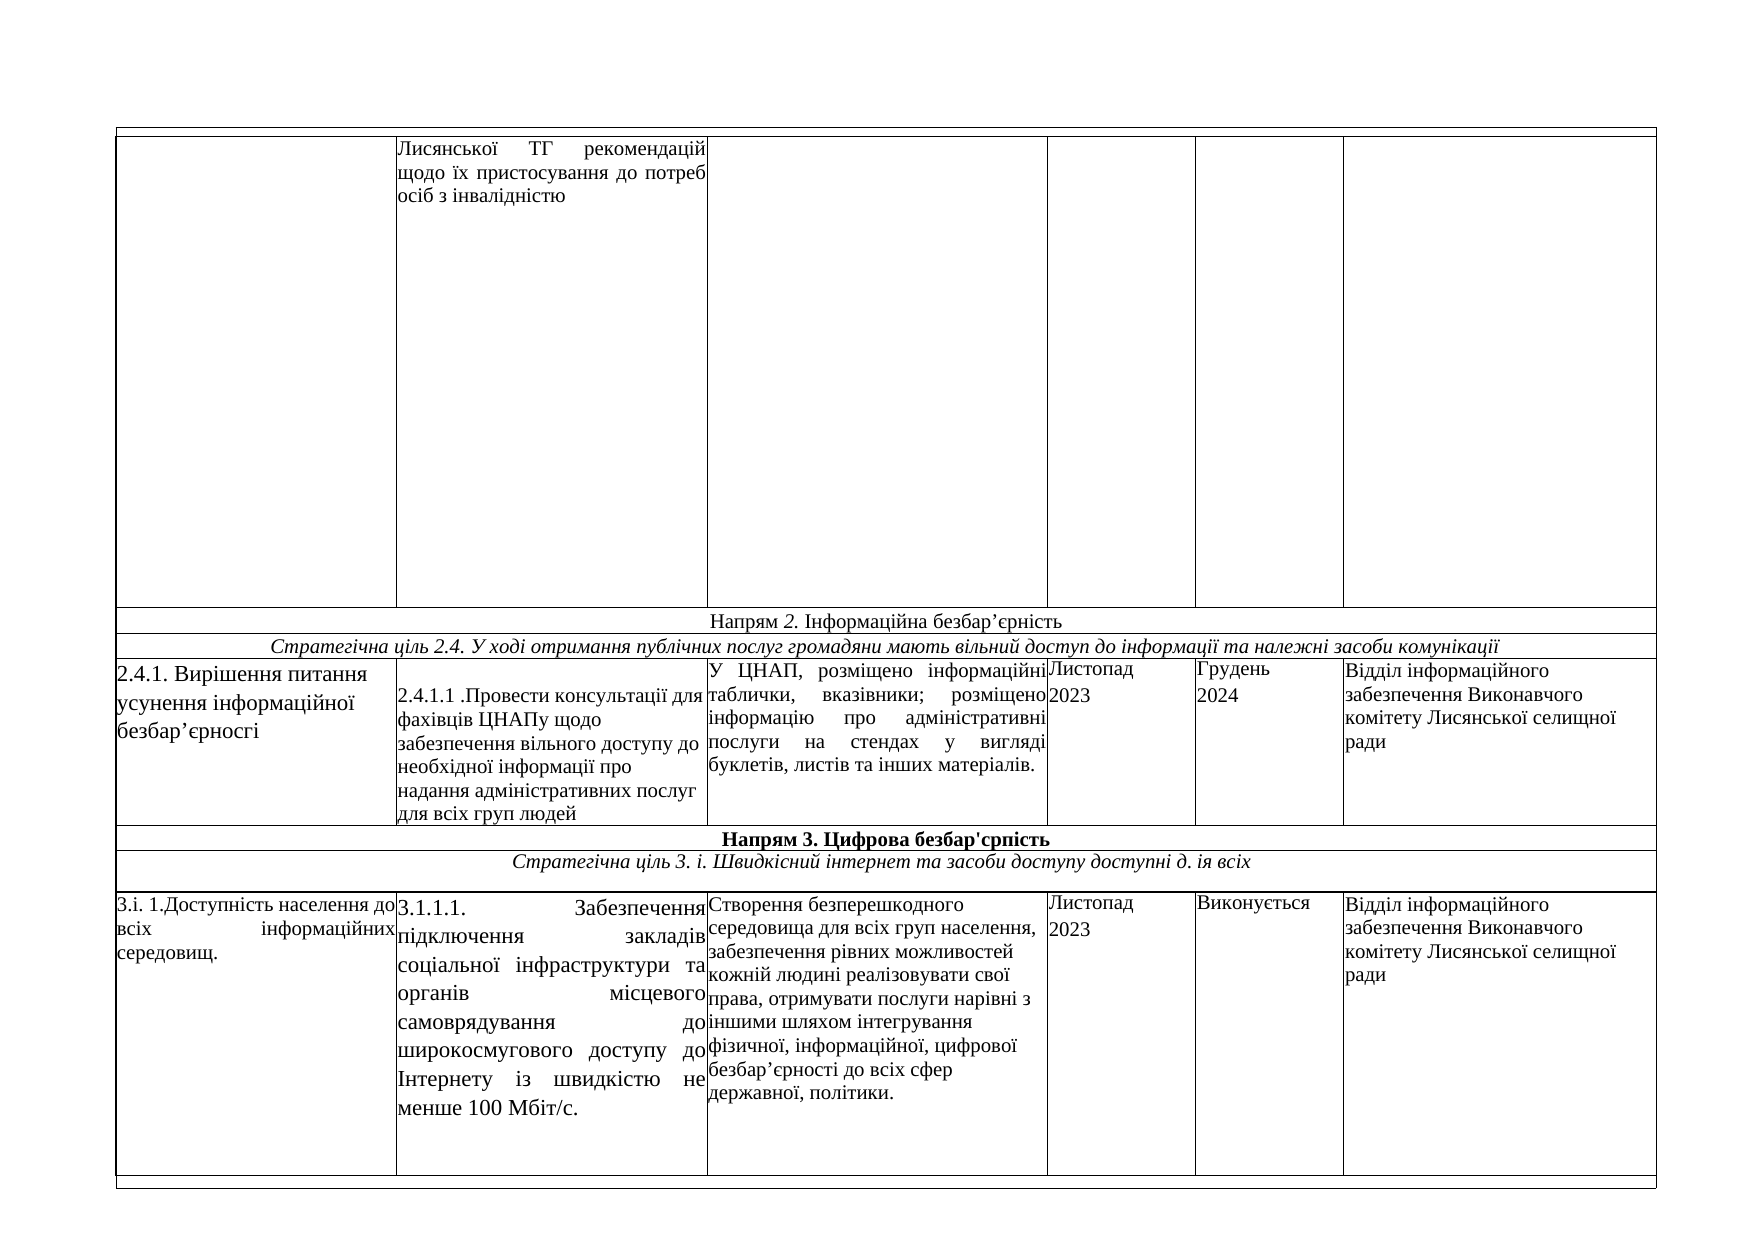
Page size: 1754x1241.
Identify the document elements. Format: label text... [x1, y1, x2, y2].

table_cell Відділ інформаційного забезпечення Виконавчого комітету Лисянської селищної ради [1344, 893, 1656, 1175]
table_cell Відділ інформаційного забезпечення Виконавчого комітету Лисянської селищної ради [1344, 659, 1656, 825]
table_cell Напрям 3. Цифрова безбар'српість [117, 826, 1656, 850]
table_header [1344, 137, 1656, 607]
table_cell [117, 851, 396, 891]
table_cell У ЦНАП, розміщено інформаційні таблички, вказівники; розміщено інформацію про адміністративні послуги на стендах у вигляді буклетів, листів та інших матеріалів. [708, 659, 1047, 825]
table_header [117, 137, 396, 607]
table_header Лисянської ТГ рекомендацій щодо їх пристосування до потреб осіб з інвалідністю [397, 137, 707, 607]
table_cell 2.4.1.1 .Провести консультації для фахівців ЦНАПу щодо забезпечення вільного доступу до необхідної інформації про надання адміністративних послуг для всіх груп людей [397, 659, 707, 825]
table_cell 2.4.1. Вирішення питання усунення інформаційної безбар’єрносгі [117, 659, 396, 825]
table_cell ія всіх [1196, 851, 1344, 891]
table_cell Виконується [1196, 893, 1343, 1175]
table_cell Листопад 2023 [1048, 893, 1195, 1175]
table_cell Листопад 2023 [1048, 659, 1195, 825]
table_cell 3.1.1.1. Забезпечення підключення закладів соціальної інфраструктури та органів місцевого самоврядування до широкосмугового доступу до Інтернету із швидкістю не менше 100 Мбіт/с. [397, 893, 707, 1175]
table_header [708, 137, 1047, 607]
table_cell Створення безперешкодного середовища для всіх груп населення, забезпечення рівних можливостей кожній людині реалізовувати свої права, отримувати послуги нарівні з іншими шляхом інтегрування фізичної, інформаційної, цифрової безбар’єрності до всіх сфер державної, політики. [708, 893, 1047, 1175]
table_cell Стратегічна ціль 2.4. У ході отримання публічних послуг громадяни мають вільний доступ до інформації та належні засоби комунікації [117, 634, 1656, 658]
table_header [1048, 137, 1195, 607]
table_cell [1344, 851, 1656, 891]
table_header [1196, 137, 1343, 607]
table_cell 3.і. 1.Доступність населення до всіх інформаційних середовищ. [117, 893, 396, 1175]
table_cell Грудень 2024 [1196, 659, 1343, 825]
table_cell Стратегічна ціль 3. і. Швидкісний інтернет та засоби доступу доступні д. [396, 851, 1196, 891]
table_cell Напрям 2. Інформаційна безбар’єрність [117, 608, 1656, 633]
